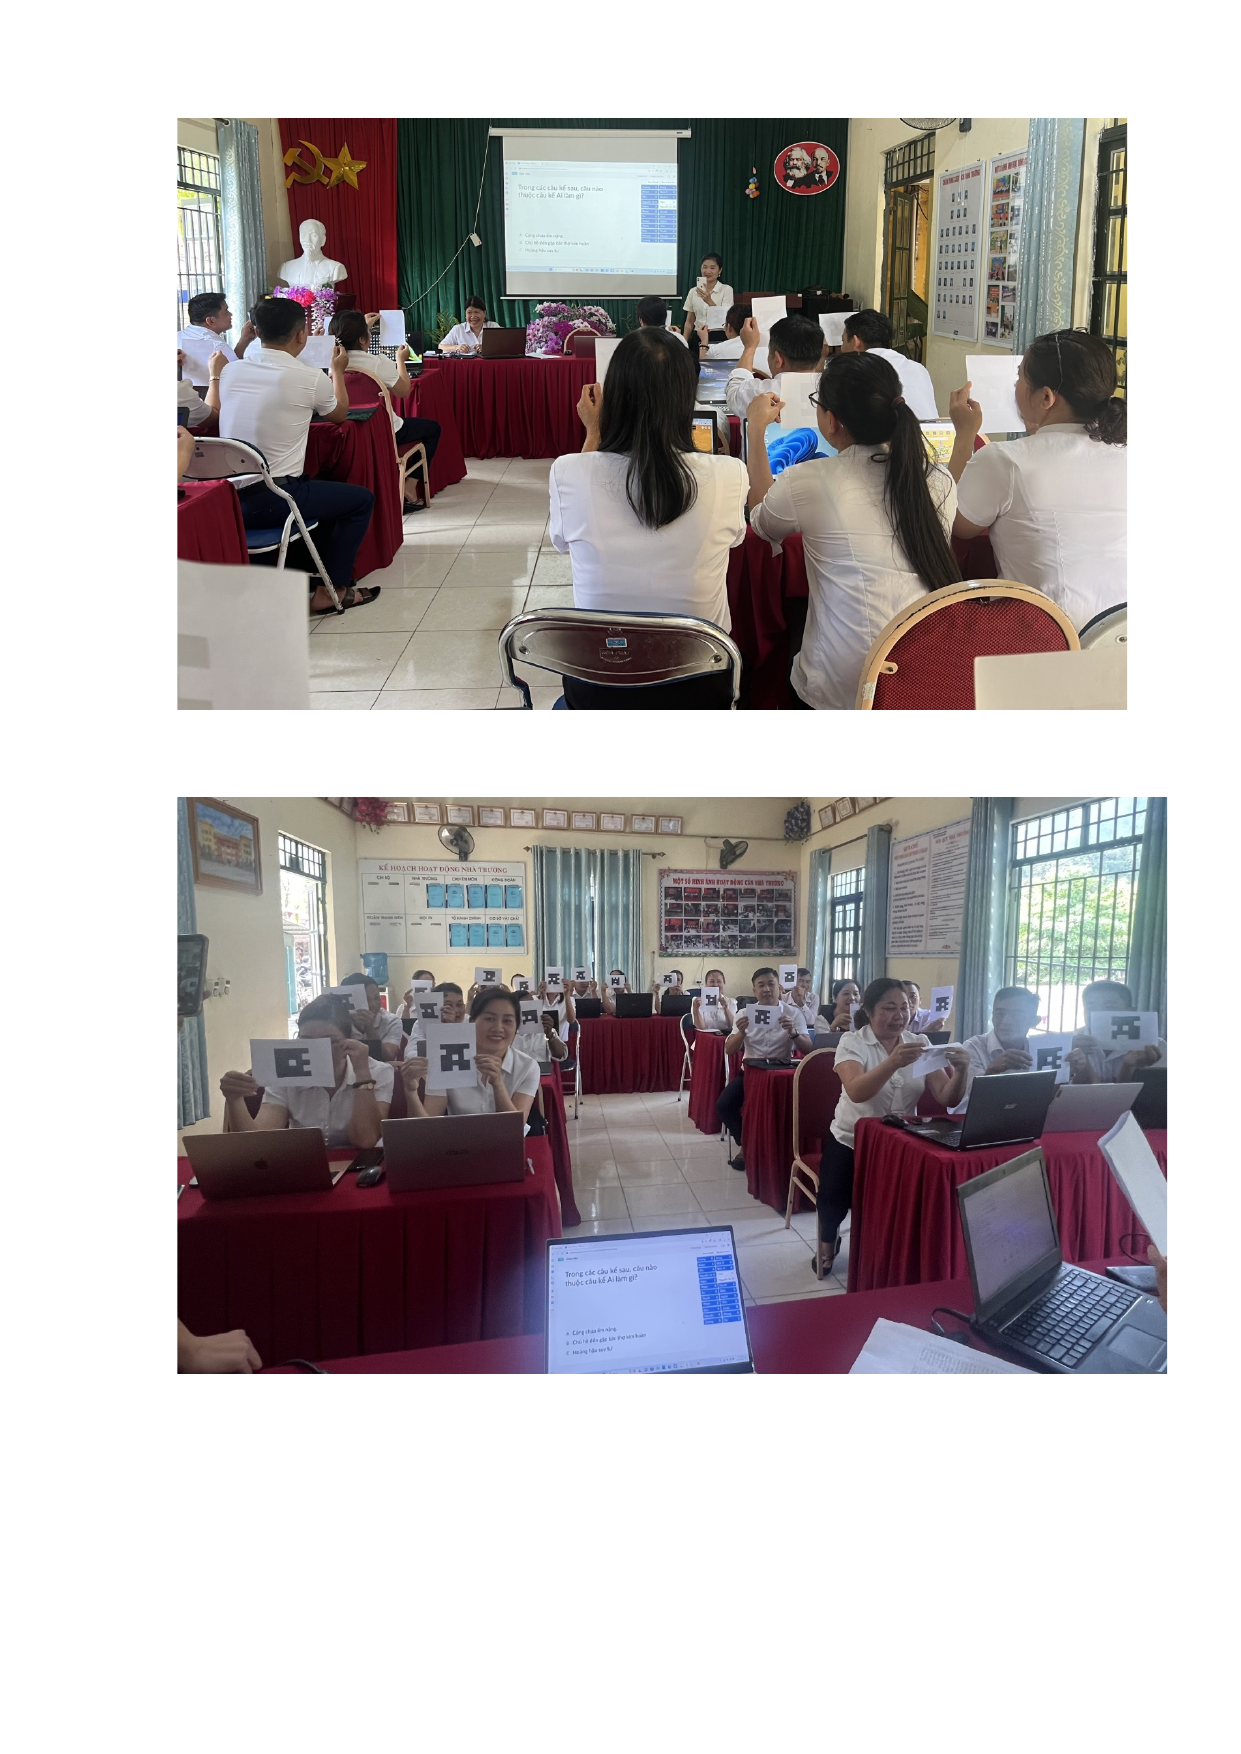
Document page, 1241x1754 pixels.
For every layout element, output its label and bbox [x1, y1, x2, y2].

picture [177, 118, 1128, 710]
picture [177, 797, 1168, 1374]
